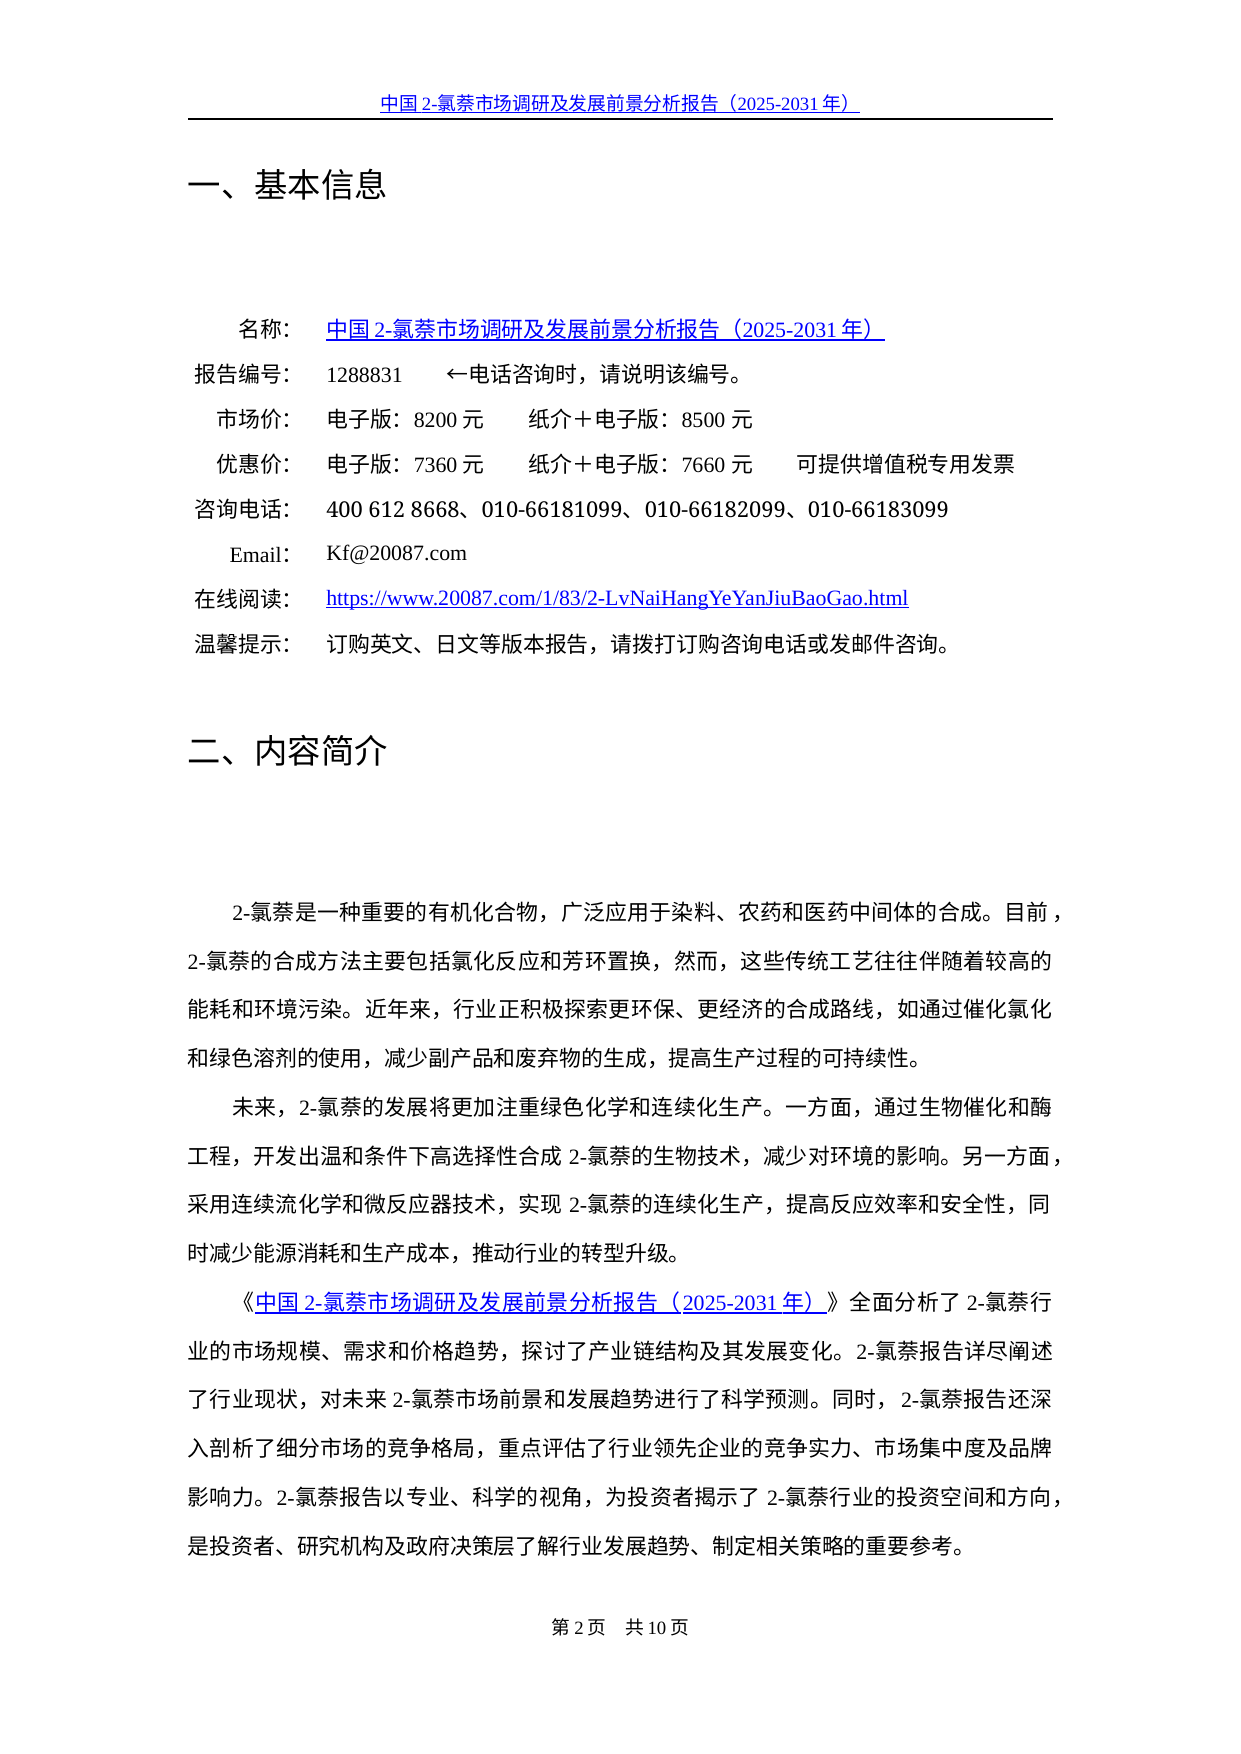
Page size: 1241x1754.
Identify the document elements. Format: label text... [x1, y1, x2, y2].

table_cell 咨询电话： [167, 492, 315, 537]
table_cell Kf@20087.com [315, 537, 1073, 582]
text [187, 894, 1053, 1561]
table_cell 市场价： [167, 402, 315, 447]
table_cell Email： [167, 537, 315, 582]
table_cell 电子版：7360 元 纸介＋电子版：7660 元 可提供增值税专用发票 [315, 447, 1073, 492]
table_cell 温馨提示： [167, 627, 315, 672]
table_cell 优惠价： [167, 447, 315, 492]
title 二、内容简介 [187, 717, 1053, 782]
table_cell 报告编号： [167, 357, 315, 402]
table_header 中国2-氯萘市场调研及发展前景分析报告（2025-2031年） [315, 312, 1073, 357]
title 一、基本信息 [187, 150, 1053, 215]
table_cell [315, 582, 1073, 627]
table_cell 400 612 8668、010-66181099、010-66182099、010-66183099 [315, 492, 1073, 537]
table_cell 电子版：8200 元 纸介＋电子版：8500 元 [315, 402, 1073, 447]
table_cell 在线阅读： [167, 582, 315, 627]
table_cell 1288831 ←电话咨询时，请说明该编号。 [315, 357, 1073, 402]
table_header 名称： [167, 312, 315, 357]
table_cell 订购英文、日文等版本报告，请拨打订购咨询电话或发邮件咨询。 [315, 627, 1073, 672]
